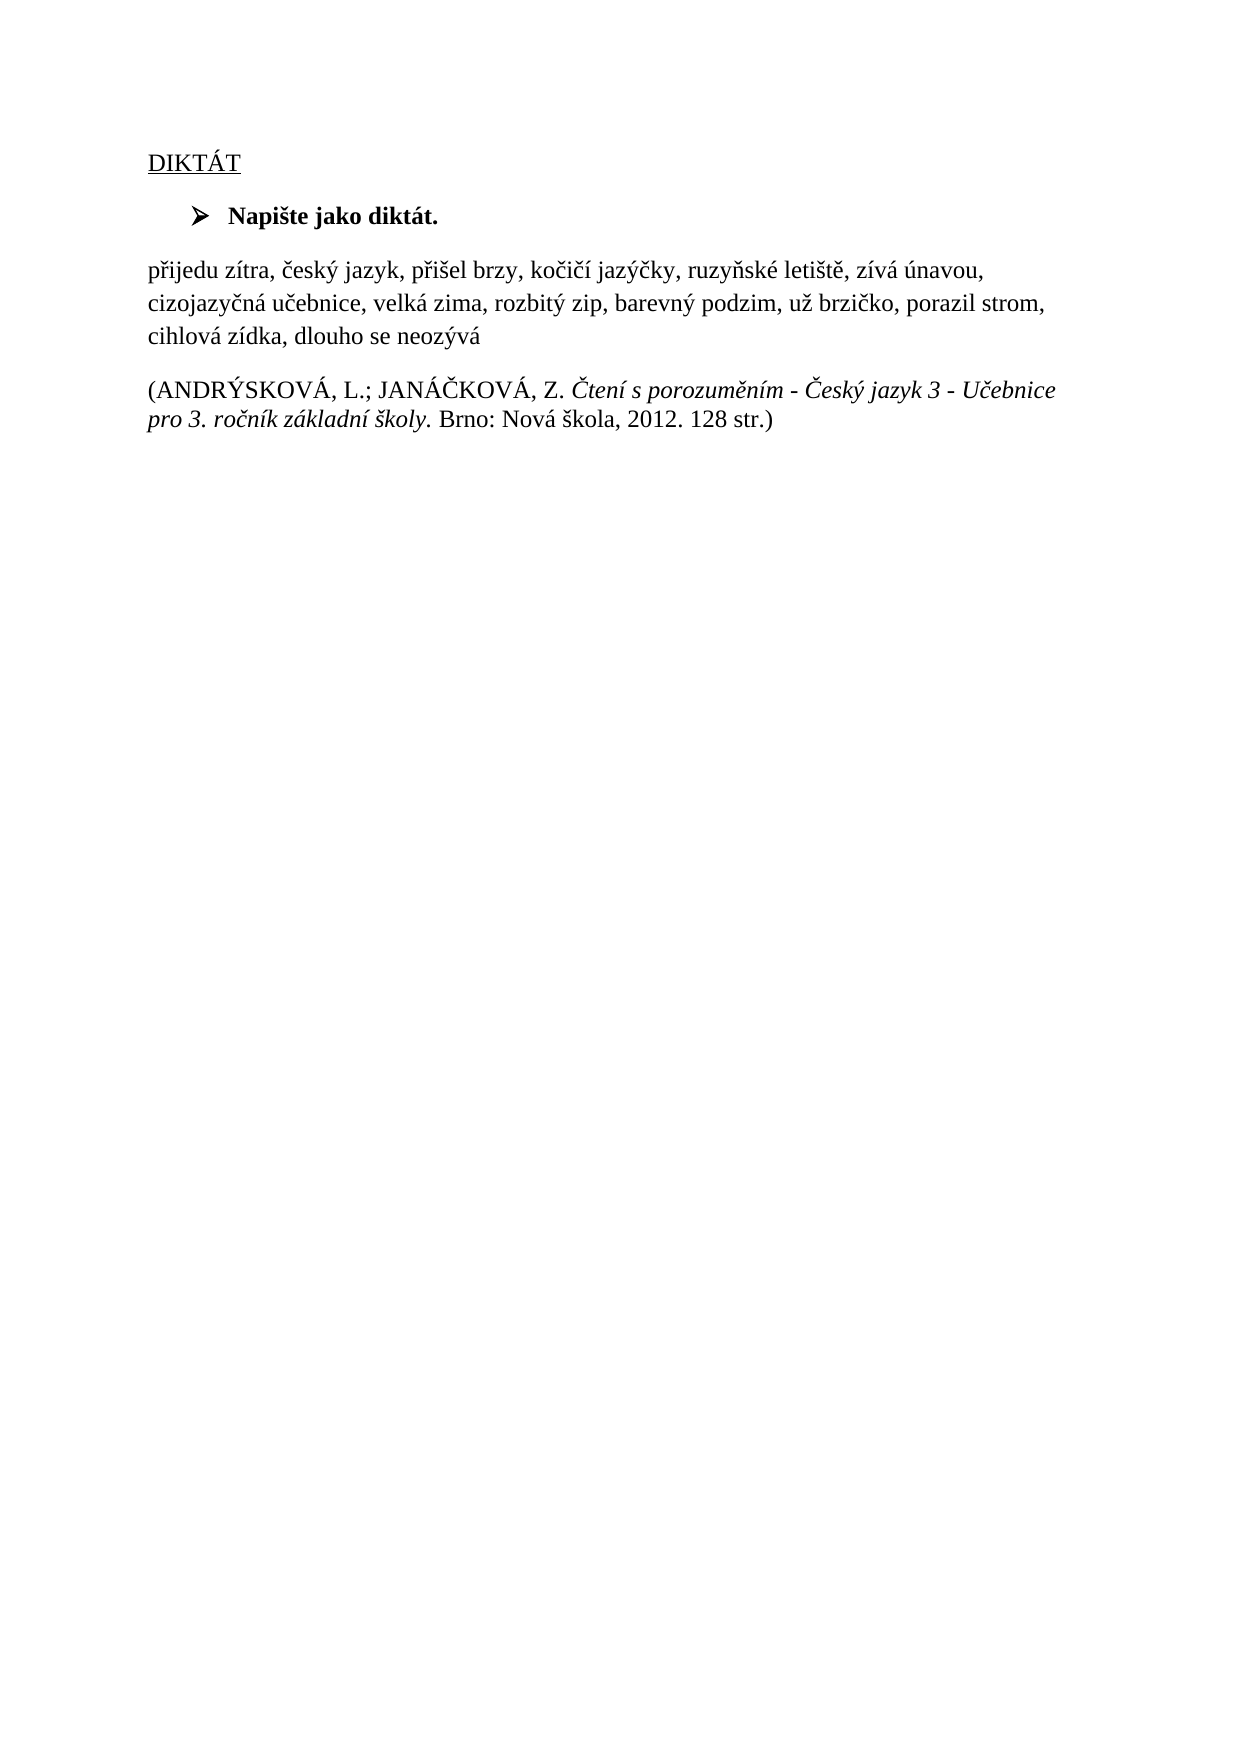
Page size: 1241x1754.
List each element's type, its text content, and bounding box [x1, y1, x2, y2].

text (ANDRÝSKOVÁ, L.; JANÁČKOVÁ, Z. Čtení s porozuměním - Český jazyk 3 - Učebnice pro 3. ročník základní školy. Brno: Nová škola, 2012. 128 str.) [148, 375, 1093, 433]
text přijedu zítra, český jazyk, přišel brzy, kočičí jazýčky, ruzyňské letiště, zívá únavou, cizojazyčná učebnice, velká zima, rozbitý zip, barevný podzim, už brzičko, porazil strom, cihlová zídka, dlouho se neozývá [148, 255, 1093, 350]
text DIKTÁT [148, 148, 1093, 176]
list Napište jako diktát. [190, 201, 1093, 230]
